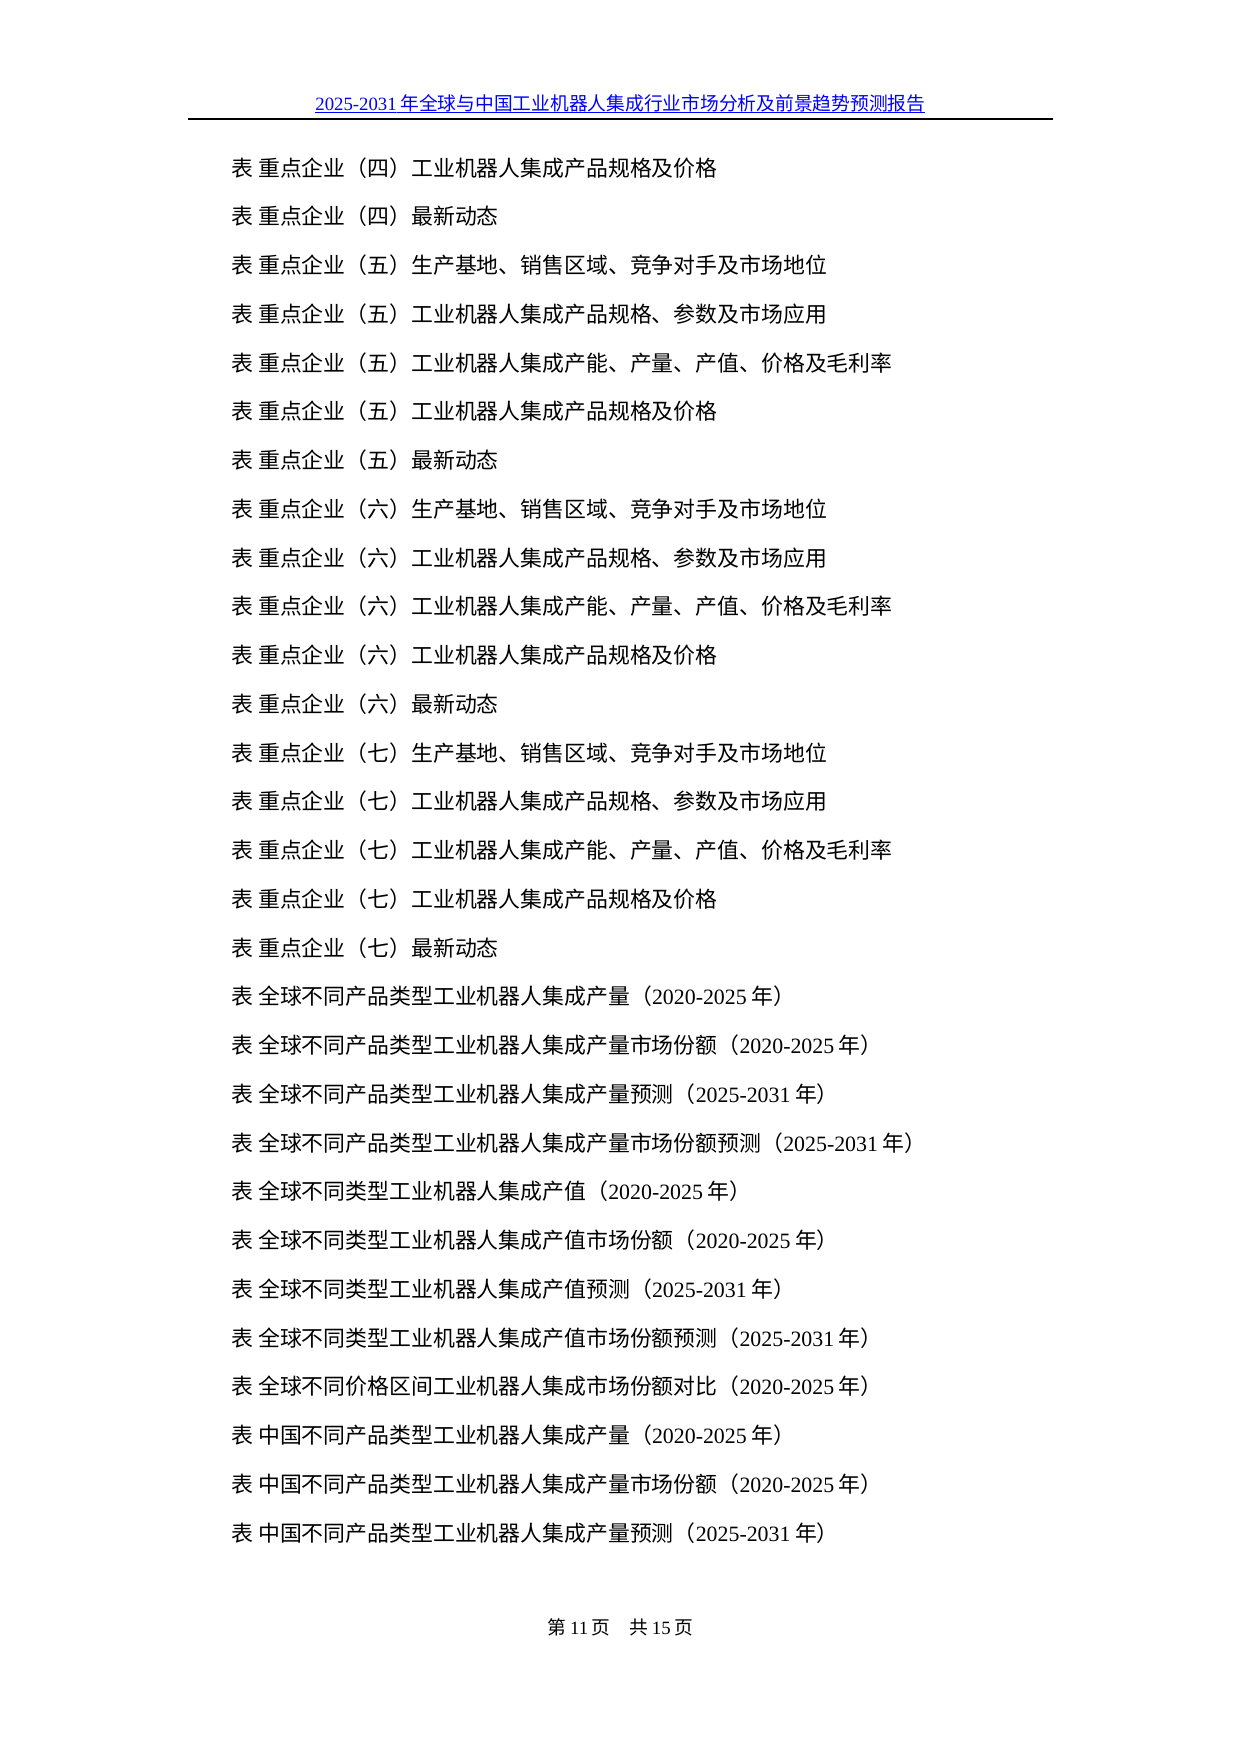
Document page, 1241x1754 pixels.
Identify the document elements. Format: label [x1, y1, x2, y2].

text [187, 150, 1053, 1548]
